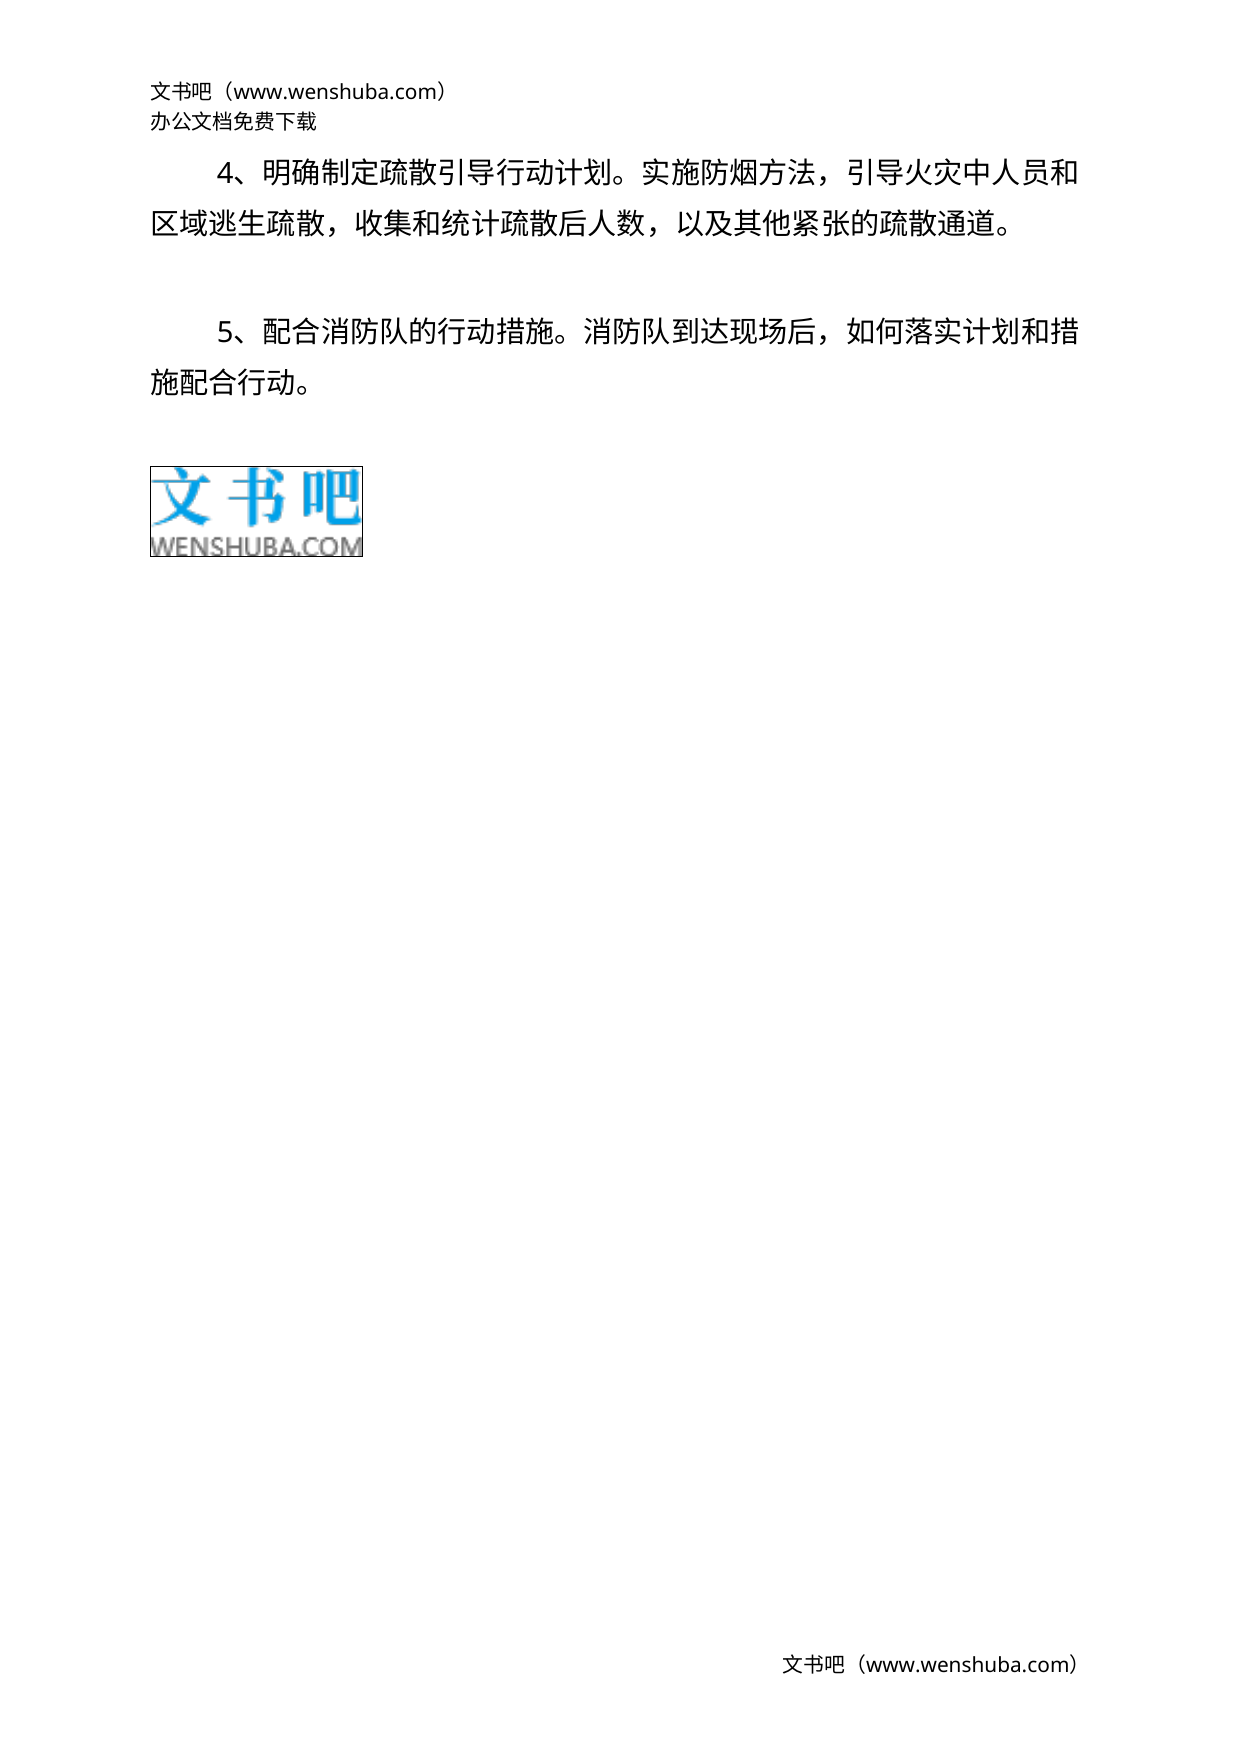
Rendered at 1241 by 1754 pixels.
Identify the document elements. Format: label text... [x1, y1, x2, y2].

picture [151, 467, 362, 556]
text 4、明确制定疏散引导行动计划。实施防烟方法，引导火灾中人员和区域逃生疏散，收集和统计疏散后人数，以及其他紧张的疏散通道。 [150, 150, 1090, 243]
text 5、配合消防队的行动措施。消防队到达现场后，如何落实计划和措施配合行动。 [150, 308, 1090, 402]
